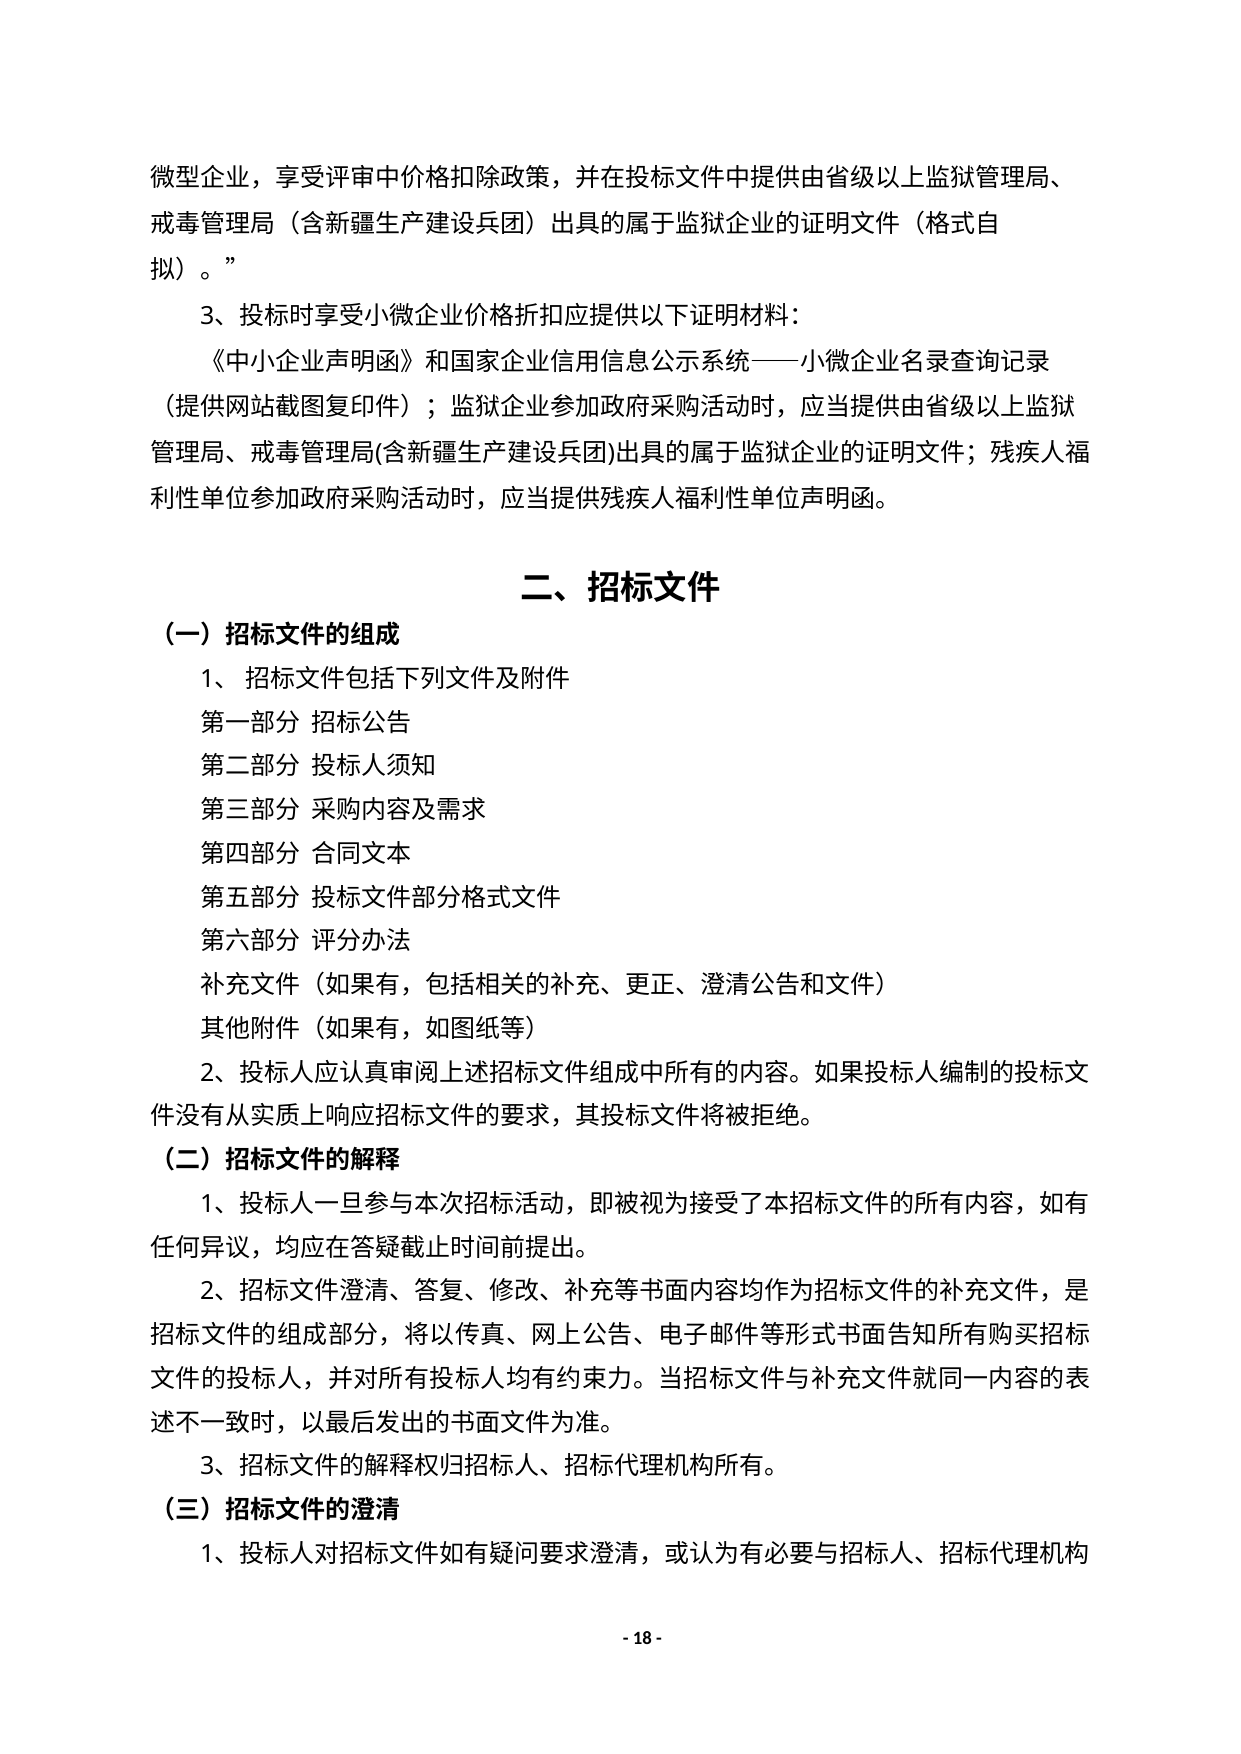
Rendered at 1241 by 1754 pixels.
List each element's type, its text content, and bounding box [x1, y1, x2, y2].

text （一）招标文件的组成 [150, 608, 1090, 652]
text （二）招标文件的解释 [150, 1133, 1090, 1177]
text 《中小企业声明函》和国家企业信用信息公示系统——小微企业名录查询记录（提供网站截图复印件）；监狱企业参加政府采购活动时，应当提供由省级以上监狱管理局、戒毒管理局(含新疆生产建设兵团)出具的属于监狱企业的证明文件；残疾人福利性单位参加政府采购活动时，应当提供残疾人福利性单位声明函。 [150, 333, 1090, 517]
text 1、投标人一旦参与本次招标活动，即被视为接受了本招标文件的所有内容，如有任何异议，均应在答疑截止时间前提出。 [150, 1177, 1090, 1265]
text 其他附件（如果有，如图纸等） [150, 1002, 1090, 1046]
text 第五部分 投标文件部分格式文件 [150, 871, 1090, 915]
text 第四部分 合同文本 [150, 827, 1090, 871]
text 1、 招标文件包括下列文件及附件 [150, 652, 1090, 696]
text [150, 1527, 1090, 1571]
text 第一部分 招标公告 [150, 696, 1090, 740]
text 第六部分 评分办法 [150, 915, 1090, 958]
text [150, 150, 1090, 287]
text 3、投标时享受小微企业价格折扣应提供以下证明材料： [150, 287, 1090, 333]
text 第三部分 采购内容及需求 [150, 783, 1090, 827]
text （三）招标文件的澄清 [150, 1483, 1090, 1527]
text 二、招标文件 [150, 565, 1090, 608]
text 2、招标文件澄清、答复、修改、补充等书面内容均作为招标文件的补充文件，是招标文件的组成部分，将以传真、网上公告、电子邮件等形式书面告知所有购买招标文件的投标人，并对所有投标人均有约束力。当招标文件与补充文件就同一内容的表述不一致时，以最后发出的书面文件为准。 [150, 1265, 1090, 1440]
text 补充文件（如果有，包括相关的补充、更正、澄清公告和文件） [150, 958, 1090, 1002]
text 2、投标人应认真审阅上述招标文件组成中所有的内容。如果投标人编制的投标文件没有从实质上响应招标文件的要求，其投标文件将被拒绝。 [150, 1046, 1090, 1133]
text 3、招标文件的解释权归招标人、招标代理机构所有。 [150, 1440, 1090, 1483]
text 第二部分 投标人须知 [150, 740, 1090, 783]
